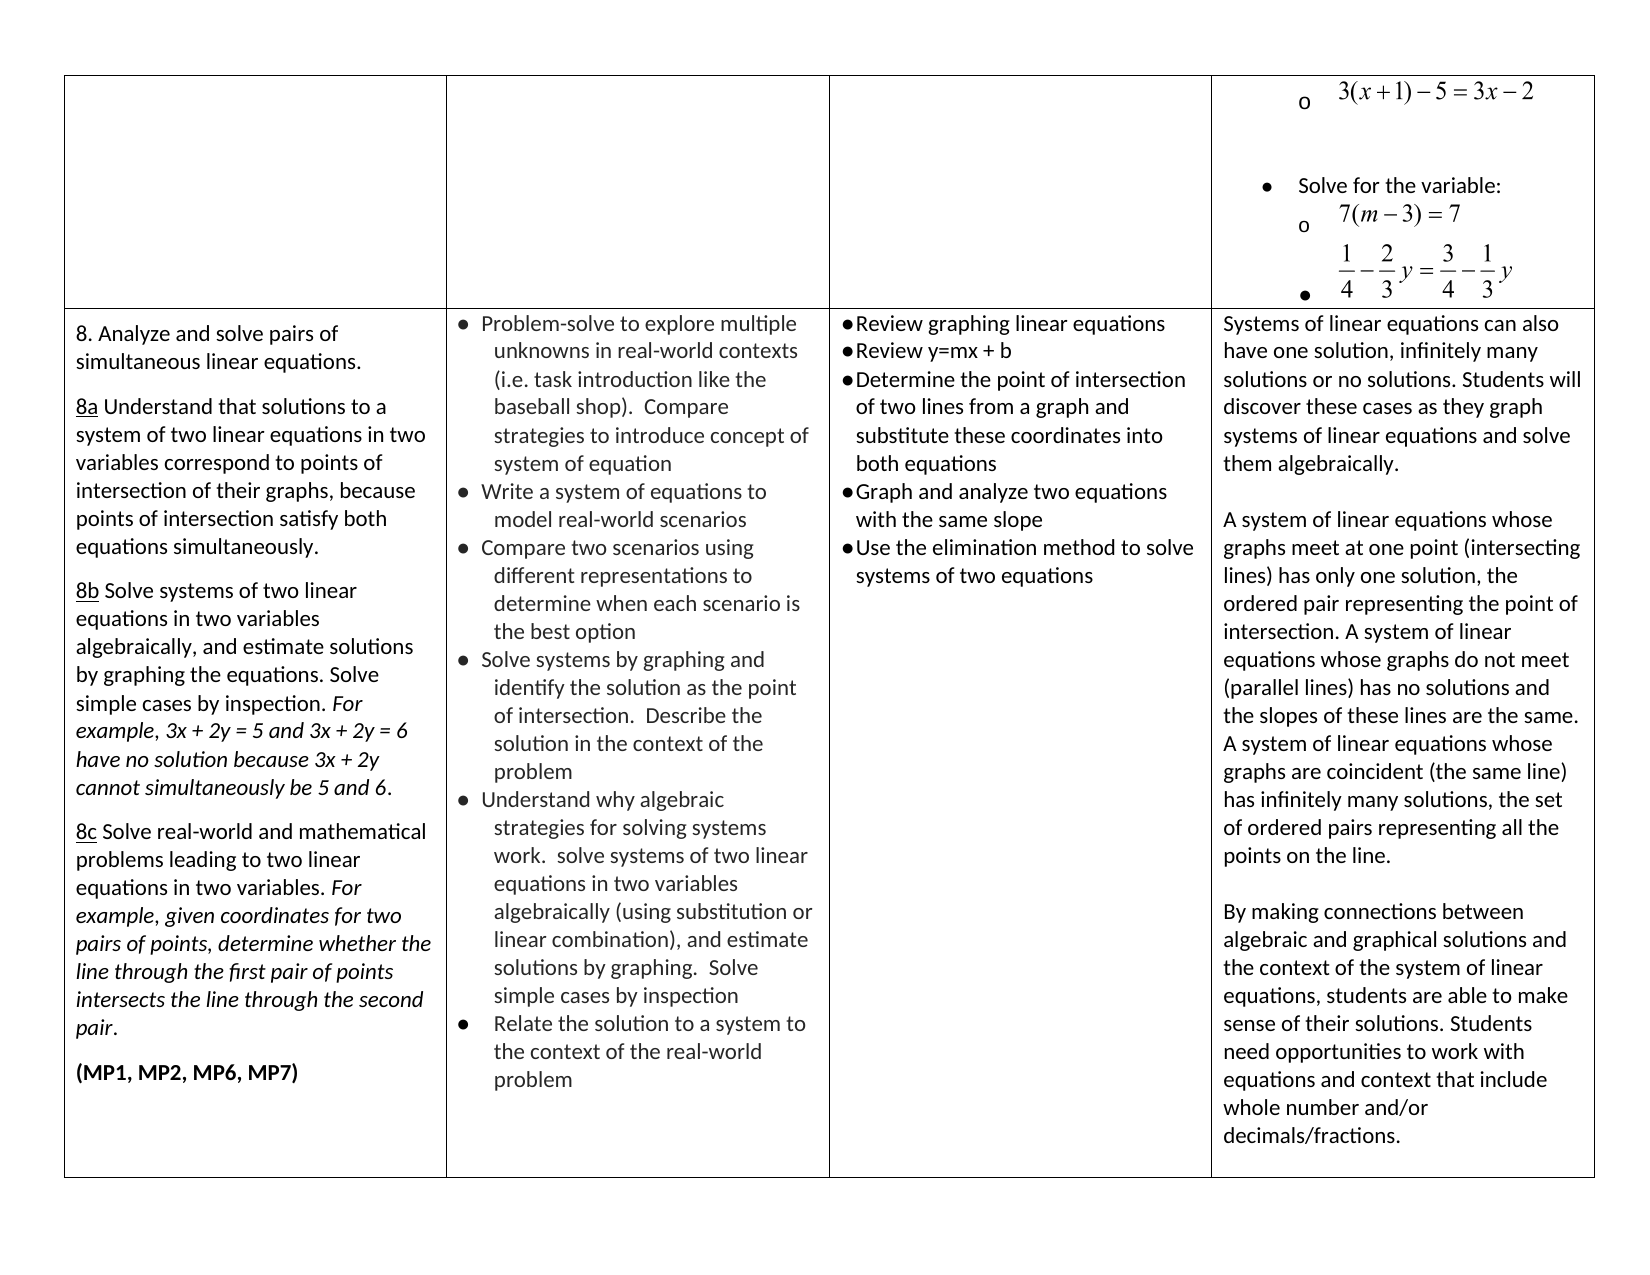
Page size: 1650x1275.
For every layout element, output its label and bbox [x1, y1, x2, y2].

table_cell [447, 76, 829, 308]
table_cell [447, 309, 829, 1177]
table_cell [1212, 309, 1594, 1177]
picture [1335, 198, 1465, 232]
table_cell [830, 309, 1211, 1177]
picture [1335, 237, 1517, 303]
picture [1335, 76, 1538, 110]
table_cell [1212, 76, 1594, 308]
table_cell [65, 309, 446, 1177]
table_cell [65, 76, 446, 308]
table_cell [830, 76, 1211, 308]
